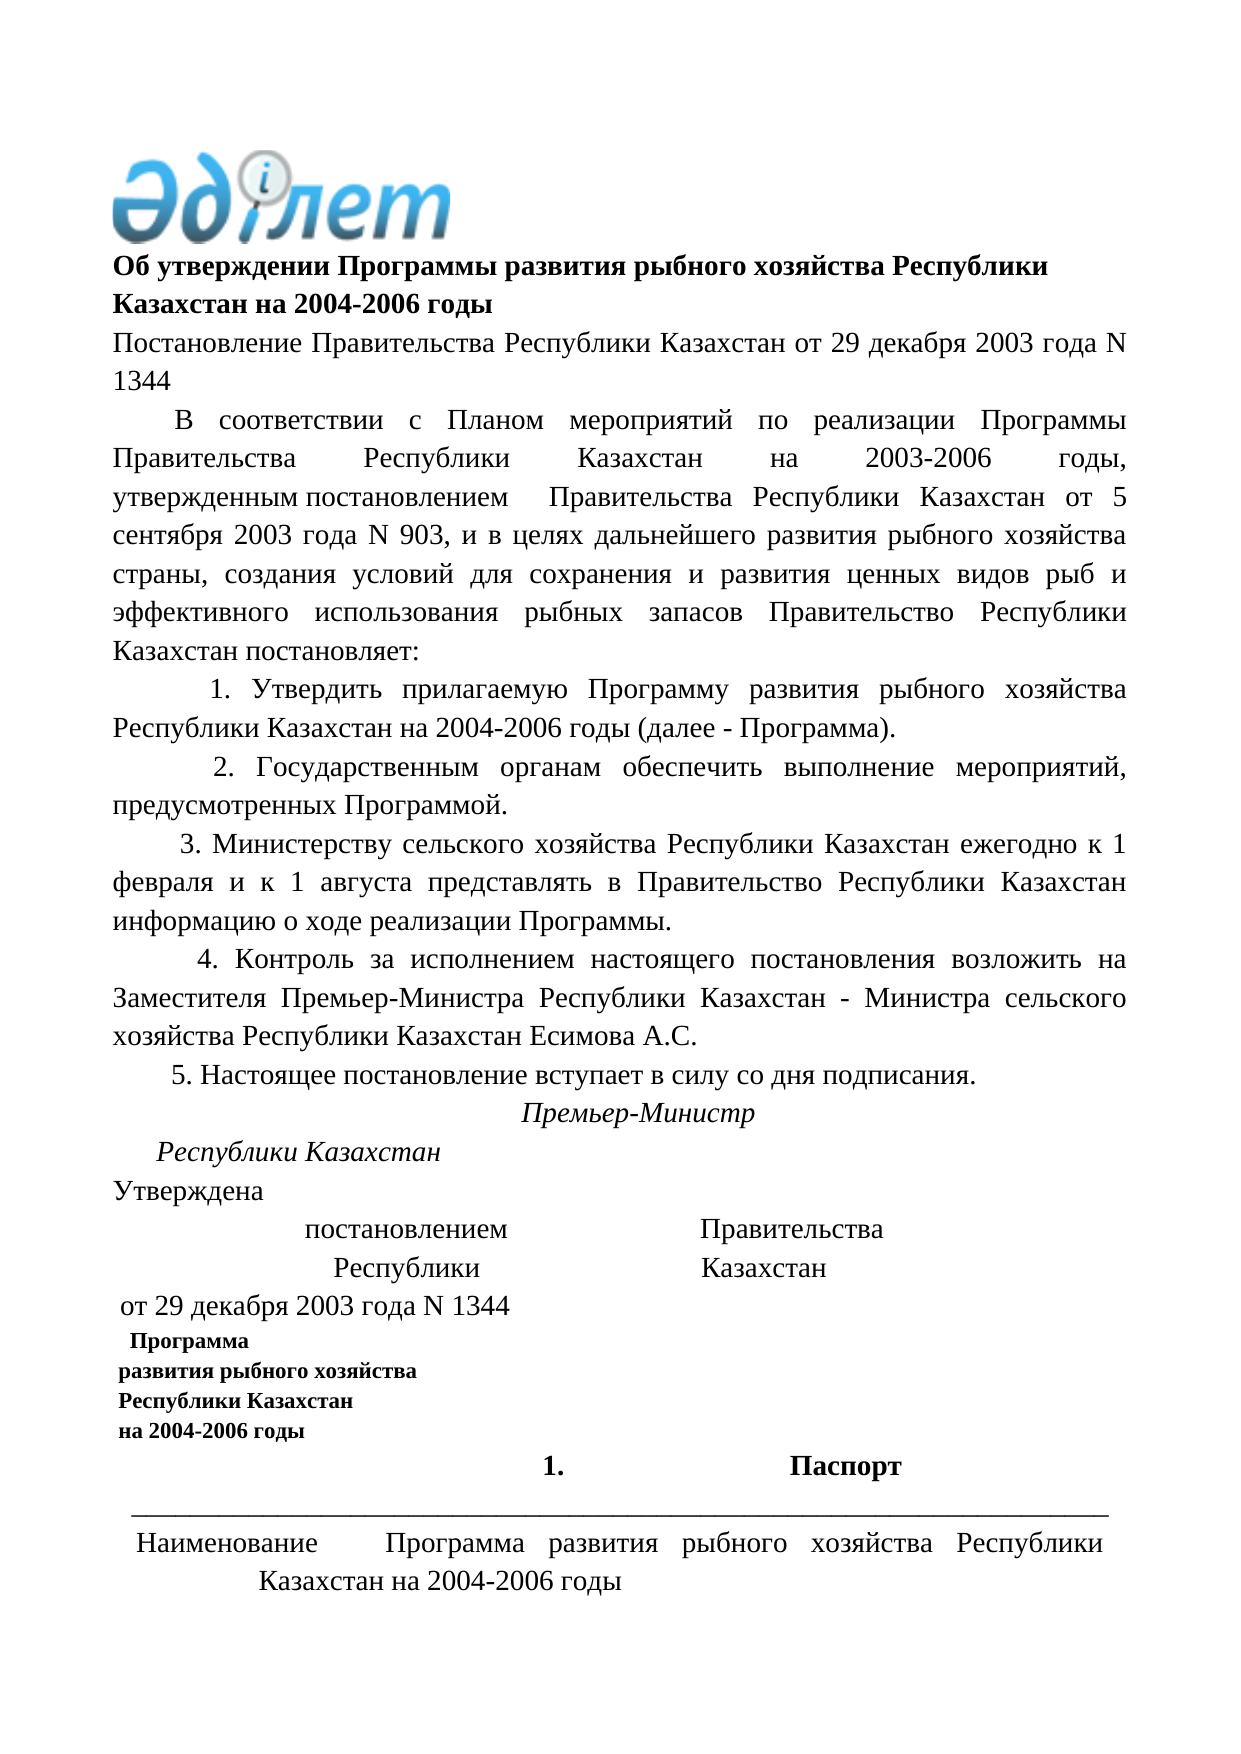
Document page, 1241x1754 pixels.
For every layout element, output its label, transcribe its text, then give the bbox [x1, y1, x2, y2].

text 4. Контроль за исполнением настоящего постановления возложить на Заместителя Премьер-Министра Республики Казахстан - Министра сельского хозяйства Республики Казахстан Есимова А.С. [112, 941, 1128, 1052]
text 2. Государственным органам обеспечить выполнение мероприятий, предусмотренных Программой. [112, 749, 1128, 821]
text 5. Настоящее постановление вступает в силу со дня подписания. [112, 1057, 1128, 1091]
picture [112, 150, 451, 244]
text Премьер-Министр Республики Казахстан [112, 1096, 1128, 1168]
text Об утверждении Программы развития рыбного хозяйства Республики Казахстан на 2004-2006 годы [112, 248, 1128, 320]
text Постановление Правительства Республики Казахстан от 29 декабря 2003 года N 1344 [112, 325, 1128, 397]
text 3. Министерству сельского хозяйства Республики Казахстан ежегодно к 1 февраля и к 1 августа представлять в Правительство Республики Казахстан информацию о ходе реализации Программы. [112, 826, 1128, 936]
text В соответствии с Планом мероприятий по реализации Программы Правительства Республики Казахстан на 2003-2006 годы, утвержденным постановлением Правительства Республики Казахстан от 5 сентября 2003 года N 903, и в целях дальнейшего развития рыбного хозяйства страны, создания условий для сохранения и развития ценных видов рыб и эффективного использования рыбных запасов Правительство Республики Казахстан постановляет: [112, 402, 1128, 667]
text 1. Утвердить прилагаемую Программу развития рыбного хозяйства Республики Казахстан на 2004-2006 годы (далее - Программа). [112, 672, 1128, 744]
text Программа развития рыбного хозяйства Республики Казахстан на 2004-2006 годы [112, 1327, 1128, 1444]
text Утверждена постановлением Правительства Республики Казахстан от 29 декабря 2003 года N 1344 [112, 1173, 1128, 1322]
text 1. Паспорт ___________________________________________________________________ Наименование Программа развития рыбного хозяйства Республики Казахстан на 2004-2006 годы [112, 1448, 1128, 1597]
